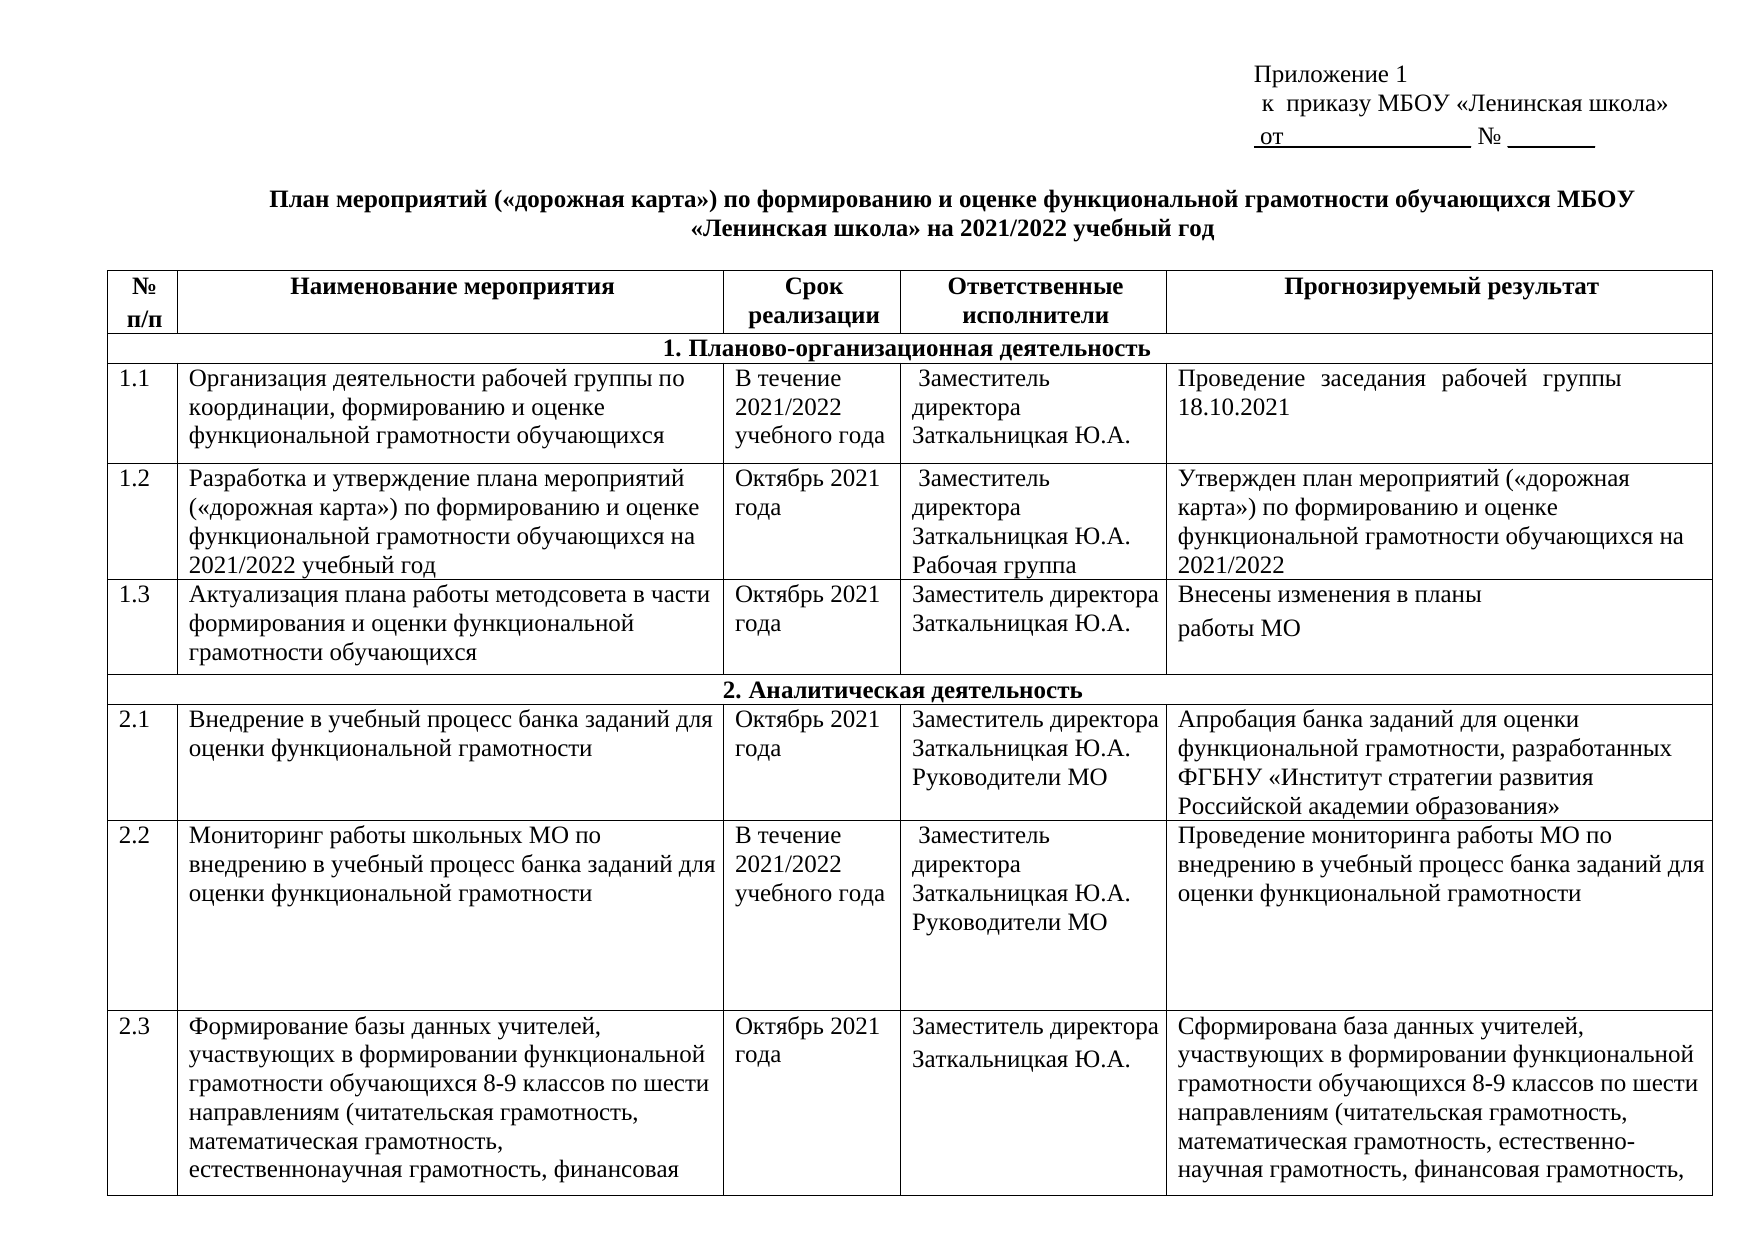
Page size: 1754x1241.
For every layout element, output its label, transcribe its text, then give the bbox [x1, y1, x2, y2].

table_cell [178, 1011, 723, 1195]
text от_______________ № _______ [1254, 121, 1596, 150]
table_cell Заместитель директора Заткальницкая Ю.А. Руководители МО [901, 705, 1166, 819]
table_cell Проведение мониторинга работы МО по внедрению в учебный процесс банка заданий для оценки функциональной грамотности [1167, 821, 1712, 1010]
table_cell 1.2 [108, 464, 177, 578]
table_cell 2.1 [108, 705, 177, 819]
table_cell Заместитель директора Заткальницкая Ю.А. [901, 580, 1166, 674]
table_cell [108, 334, 177, 362]
table_cell В течение 2021/2022 учебного года [724, 364, 900, 463]
table_cell 1.1 [108, 364, 177, 463]
table_cell Заместитель директора Заткальницкая Ю.А. Рабочая группа [901, 464, 1166, 578]
table_cell Октябрь 2021 года [724, 580, 900, 674]
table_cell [901, 1011, 1166, 1195]
table_cell Октябрь 2021 года [724, 464, 900, 578]
table_cell 2.2 [108, 821, 177, 1010]
table_cell Октябрь 2021 года [724, 705, 900, 819]
text План мероприятий («дорожная карта») по формированию и оценке функциональной грамотности обучающихся МБОУ «Ленинская школа» на 2021/2022 учебный год [236, 184, 1669, 241]
table_cell Внедрение в учебный процесс банка заданий для оценки функциональной грамотности [178, 705, 723, 819]
table_header Прогнозируемый результат [1167, 271, 1712, 332]
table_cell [1167, 1011, 1712, 1195]
table_cell Апробация банка заданий для оценки функциональной грамотности, разработанных ФГБНУ «Институт стратегии развития Российской академии образования» [1167, 705, 1712, 819]
text Приложение 1 [1254, 59, 1670, 88]
table_cell Разработка и утверждение плана мероприятий («дорожная карта») по формированию и оценке функциональной грамотности обучающихся на 2021/2022 учебный год [178, 464, 723, 578]
table_cell В течение 2021/2022 учебного года [724, 821, 900, 1010]
text к приказу МБОУ «Ленинская школа» [118, 88, 1669, 117]
table_cell Утвержден план мероприятий («дорожная карта») по формированию и оценке функциональной грамотности обучающихся на 2021/2022 [1167, 464, 1712, 578]
table_cell 2.3 [108, 1011, 177, 1195]
table_cell [1166, 675, 1712, 704]
table_header № п/п [108, 271, 177, 332]
table_header Наименование мероприятия [178, 271, 723, 332]
table_cell 2. Аналитическая деятельность [178, 675, 1166, 704]
table_cell Мониторинг работы школьных МО по внедрению в учебный процесс банка заданий для оценки функциональной грамотности [178, 821, 723, 1010]
table_cell [1166, 334, 1712, 362]
table_header Срок реализации [724, 271, 900, 332]
table_cell Октябрь 2021 года [724, 1011, 900, 1195]
table_cell [108, 675, 177, 704]
table_cell 1.3 [108, 580, 177, 674]
table_cell Актуализация плана работы методсовета в части формирования и оценки функциональной грамотности обучающихся [178, 580, 723, 674]
table_cell Проведение заседания рабочей группы 18.10.2021 [1167, 364, 1712, 463]
table_cell Организация деятельности рабочей группы по координации, формированию и оценке функциональной грамотности обучающихся [178, 364, 723, 463]
table_cell Заместитель директора Заткальницкая Ю.А. Руководители МО [901, 821, 1166, 1010]
table_cell Заместитель директора Заткальницкая Ю.А. [901, 364, 1166, 463]
table_cell 1. Планово-организационная деятельность [178, 334, 1166, 362]
table_header Ответственные исполнители [901, 271, 1166, 332]
table_cell Внесены изменения в планы работы МО [1167, 580, 1712, 674]
